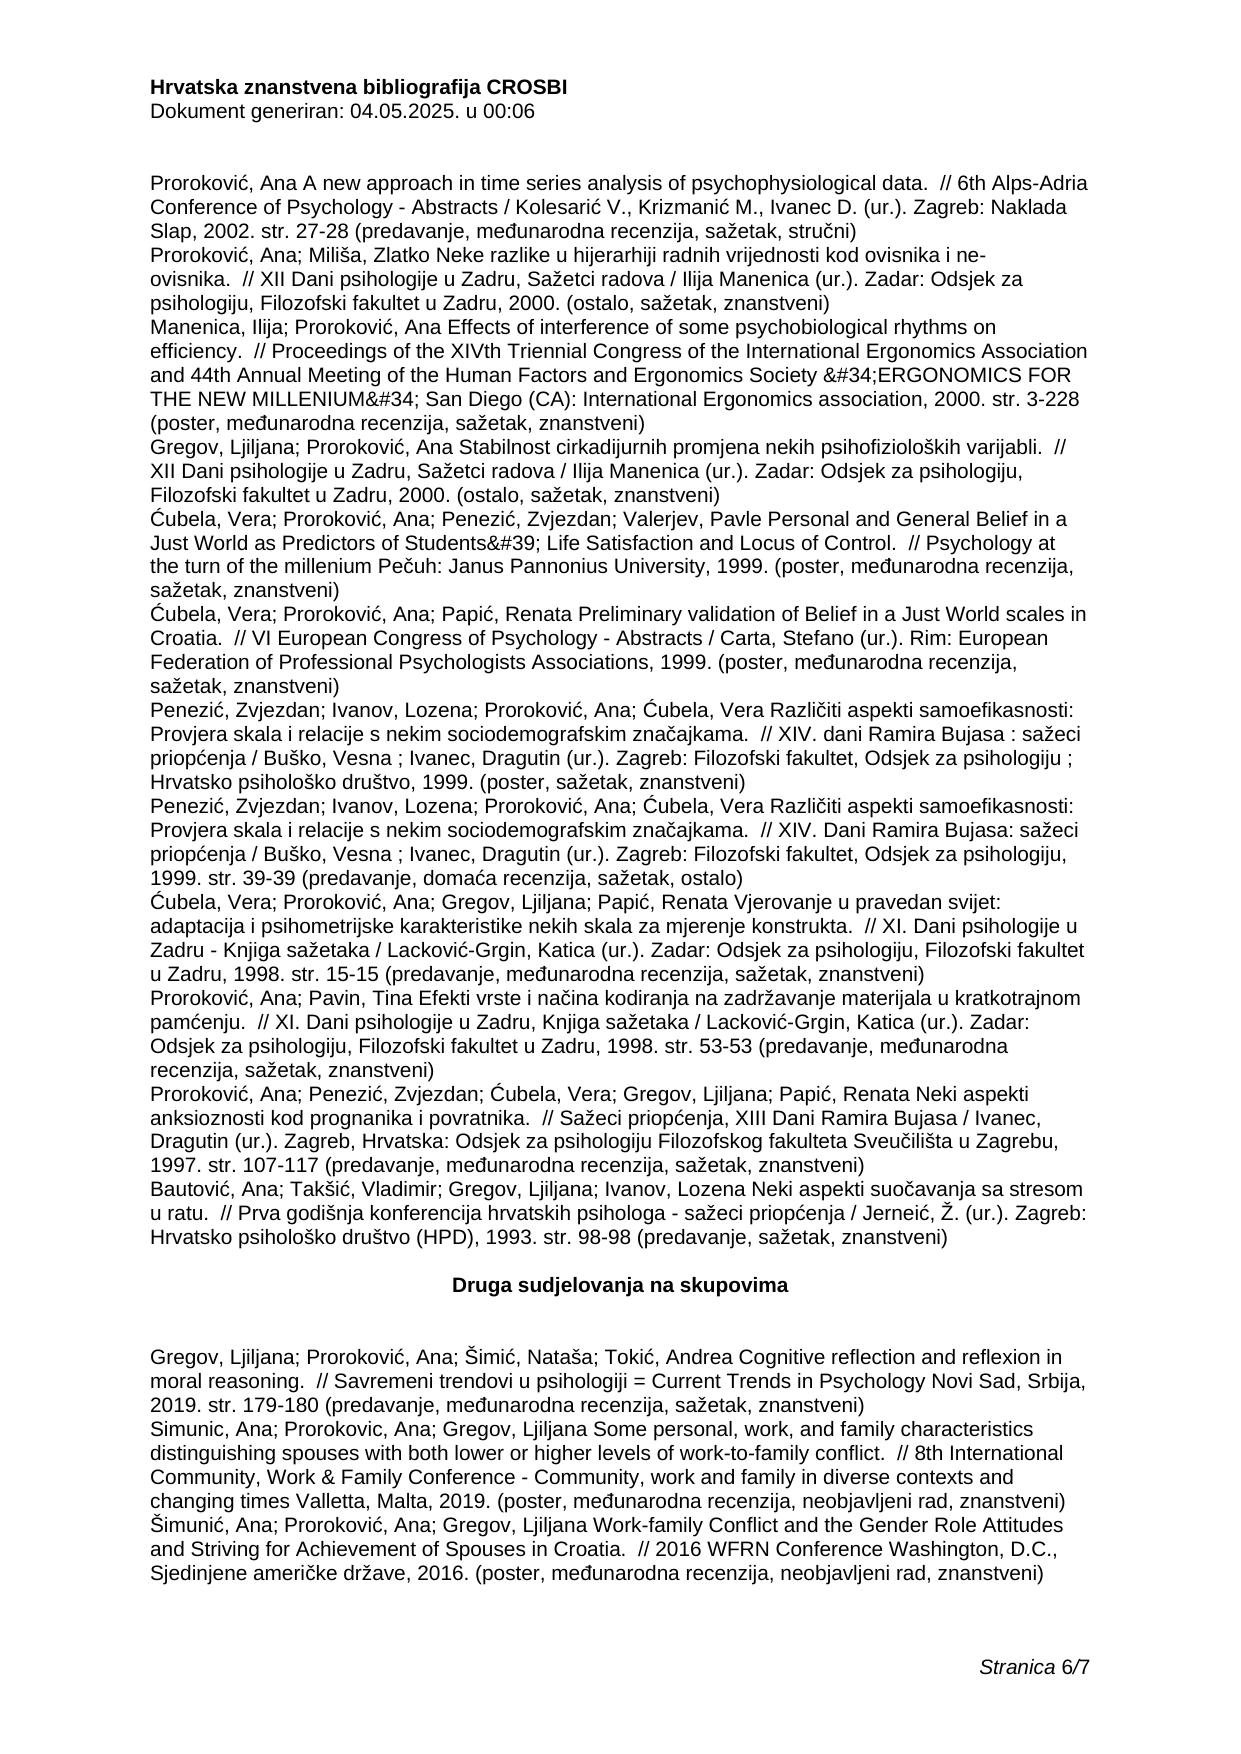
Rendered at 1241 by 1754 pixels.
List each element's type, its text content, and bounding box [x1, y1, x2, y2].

text Gregov, Ljiljana; Proroković, Ana; Šimić, Nataša; Tokić, Andrea [150, 1345, 1090, 1417]
text Manenica, Ilija; Proroković, Ana [150, 315, 1090, 434]
text Penezić, Zvjezdan; Ivanov, Lozena; Proroković, Ana; Ćubela, Vera [150, 794, 1090, 890]
text Ćubela, Vera; Proroković, Ana; Papić, Renata [150, 602, 1090, 698]
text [150, 1513, 1090, 1584]
text Ćubela, Vera; Proroković, Ana; Gregov, Ljiljana; Papić, Renata [150, 890, 1090, 986]
text Proroković, Ana; Penezić, Zvjezdan; Ćubela, Vera; Gregov, Ljiljana; Papić, Renata [150, 1081, 1090, 1177]
text Bautović, Ana; Takšić, Vladimir; Gregov, Ljiljana; Ivanov, Lozena [150, 1177, 1090, 1249]
text Ćubela, Vera; Proroković, Ana; Penezić, Zvjezdan; Valerjev, Pavle [150, 506, 1090, 602]
text Proroković, Ana; Miliša, Zlatko [150, 243, 1090, 315]
text Gregov, Ljiljana; Proroković, Ana [150, 434, 1090, 506]
text Simunic, Ana; Prorokovic, Ana; Gregov, Ljiljana [150, 1417, 1090, 1513]
text Proroković, Ana; Pavin, Tina [150, 986, 1090, 1081]
text Penezić, Zvjezdan; Ivanov, Lozena; Proroković, Ana; Ćubela, Vera [150, 698, 1090, 794]
text Proroković, Ana [150, 171, 1090, 243]
subtitle Druga sudjelovanja na skupovima [150, 1273, 1090, 1297]
